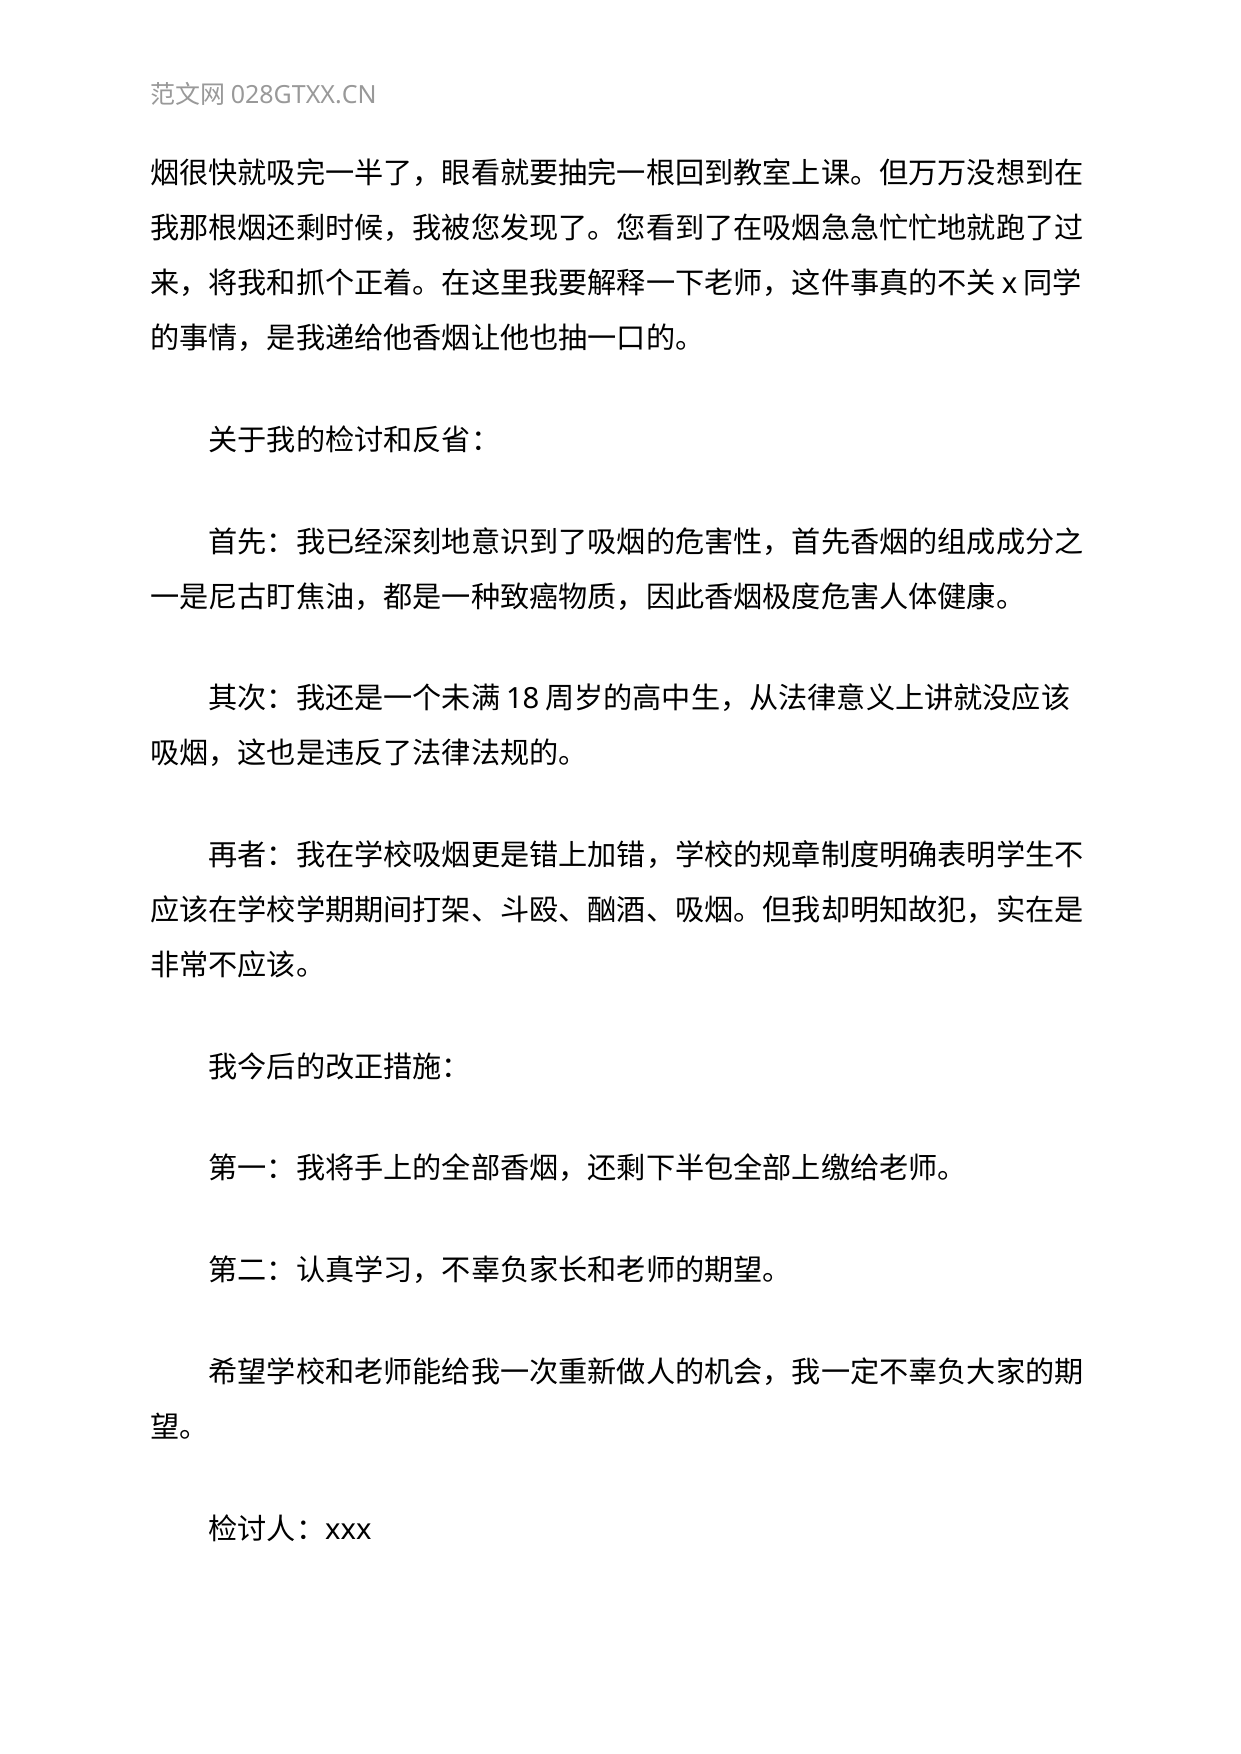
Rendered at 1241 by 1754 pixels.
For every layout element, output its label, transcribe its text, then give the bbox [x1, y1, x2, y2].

text 首先：我已经深刻地意识到了吸烟的危害性，首先香烟的组成成分之一是尼古盯焦油，都是一种致癌物质，因此香烟极度危害人体健康。 [150, 518, 1090, 616]
text 其次：我还是一个未满18周岁的高中生，从法律意义上讲就没应该吸烟，这也是违反了法律法规的。 [150, 675, 1090, 772]
text 第二：认真学习，不辜负家长和老师的期望。 [150, 1247, 1090, 1289]
text 希望学校和老师能给我一次重新做人的机会，我一定不辜负大家的期望。 [150, 1349, 1090, 1446]
text 检讨人：xxx [150, 1505, 1090, 1548]
text 我今后的改正措施： [150, 1043, 1090, 1086]
text 再者：我在学校吸烟更是错上加错，学校的规章制度明确表明学生不应该在学校学期期间打架、斗殴、酗酒、吸烟。但我却明知故犯，实在是非常不应该。 [150, 832, 1090, 984]
text 关于我的检讨和反省： [150, 417, 1090, 459]
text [150, 150, 1090, 357]
text 第一：我将手上的全部香烟，还剩下半包全部上缴给老师。 [150, 1145, 1090, 1187]
